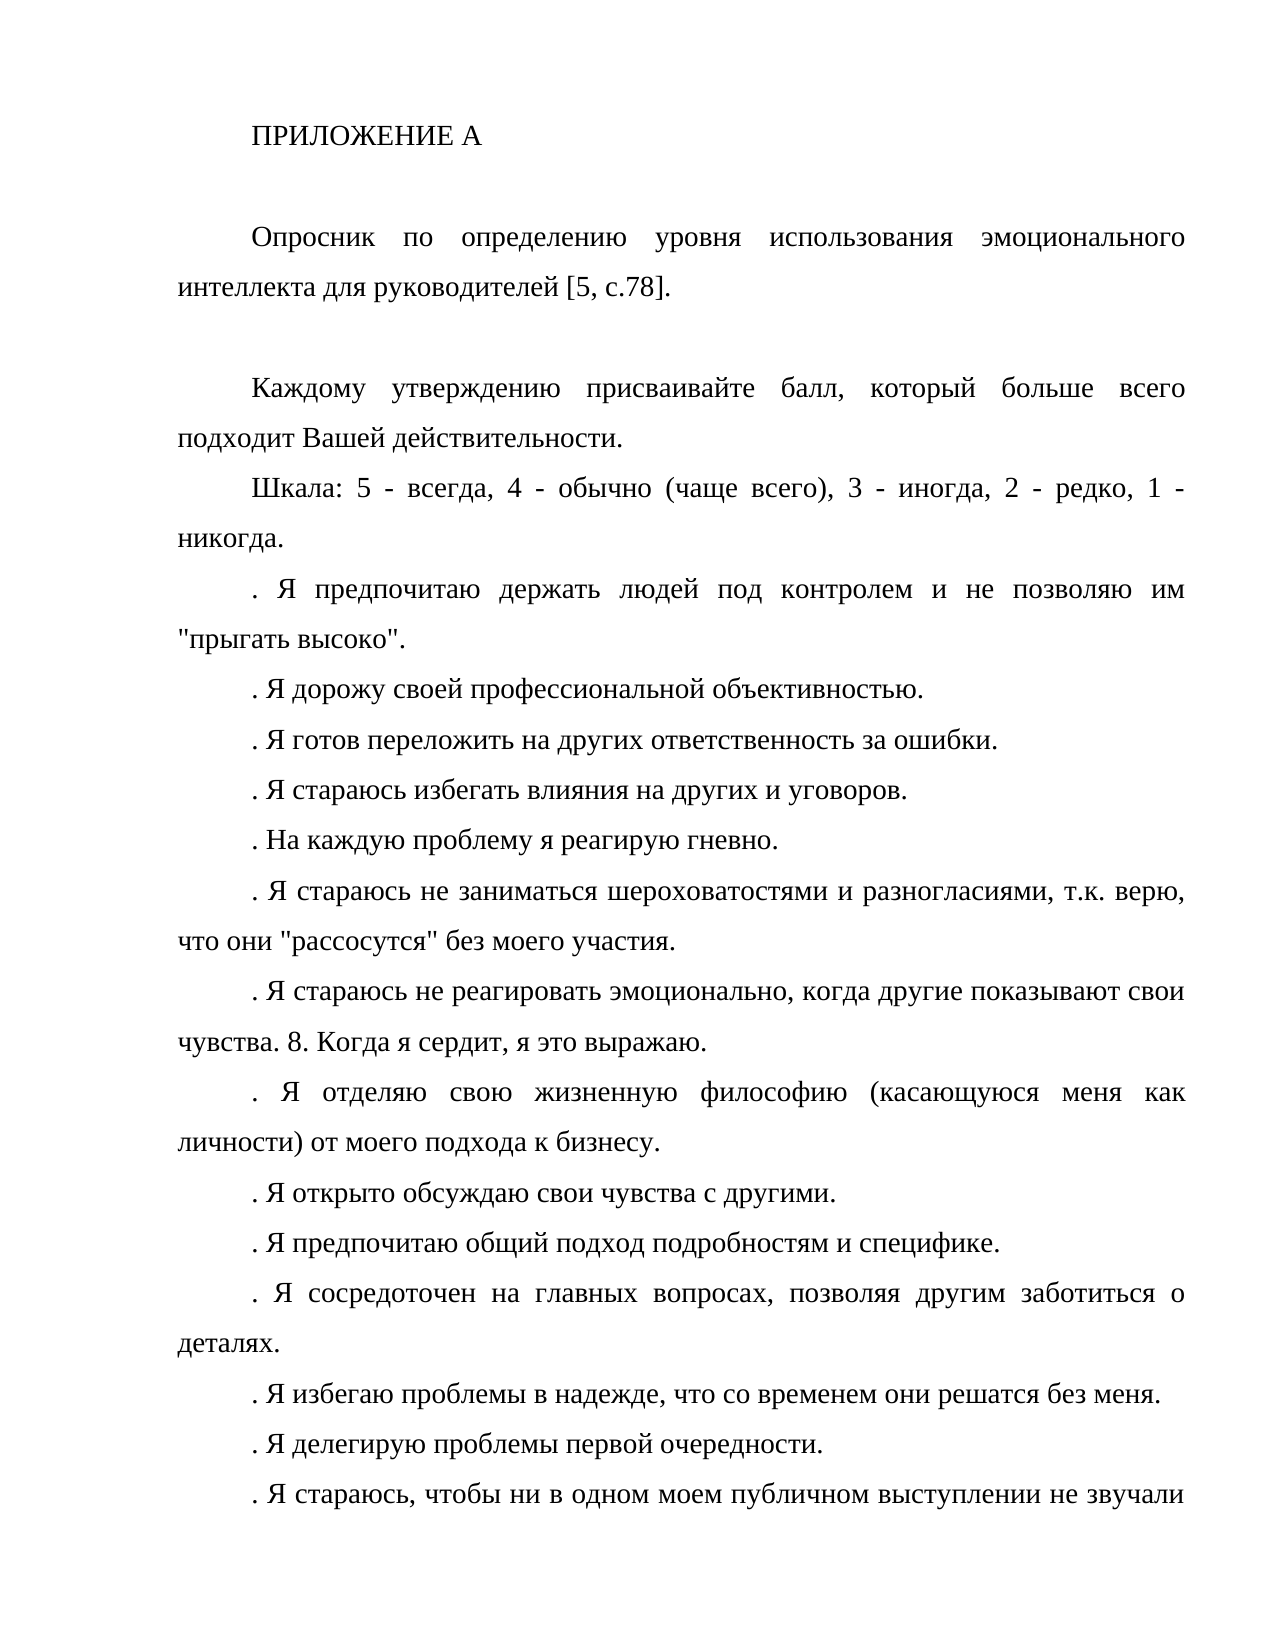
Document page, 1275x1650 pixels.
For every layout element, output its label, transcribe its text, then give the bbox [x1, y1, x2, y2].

text . Я стараюсь избегать влияния на других и уговоров. [177, 772, 1186, 806]
text Опросник по определению уровня использования эмоционального интеллекта для руководителей [5, c.78]. [177, 219, 1186, 303]
text . На каждую проблему я реагирую гневно. [177, 822, 1186, 856]
text . Я открыто обсуждаю свои чувства с другими. [177, 1175, 1186, 1208]
text . Я готов переложить на других ответственность за ошибки. [177, 722, 1186, 755]
text . Я избегаю проблемы в надежде, что со временем они решатся без меня. [177, 1376, 1186, 1409]
text . Я дорожу своей профессиональной объективностью. [177, 672, 1186, 705]
text . Я сосредоточен на главных вопросах, позволяя другим заботиться о деталях. [177, 1275, 1186, 1359]
text . Я делегирую проблемы первой очередности. [177, 1426, 1186, 1460]
text . Я стараюсь не реагировать эмоционально, когда другие показывают свои чувства. 8. Когда я сердит, я это выражаю. [177, 973, 1186, 1057]
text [177, 1477, 1186, 1510]
text . Я предпочитаю общий подход подробностям и специфике. [177, 1225, 1186, 1258]
text . Я стараюсь не заниматься шероховатостями и разногласиями, т.к. верю, что они "рассосутся" без моего участия. [177, 873, 1186, 957]
text Каждому утверждению присваивайте балл, который больше всего подходит Вашей действительности. [177, 370, 1186, 453]
text . Я предпочитаю держать людей под контролем и не позволяю им "прыгать высоко". [177, 571, 1186, 655]
text ПРИЛОЖЕНИЕ А [177, 118, 1186, 152]
text Шкала: 5 - всегда, 4 - обычно (чаще всего), 3 - иногда, 2 - редко, 1 - никогда. [177, 470, 1186, 554]
text . Я отделяю свою жизненную философию (касающуюся меня как личности) от моего подхода к бизнесу. [177, 1074, 1186, 1158]
